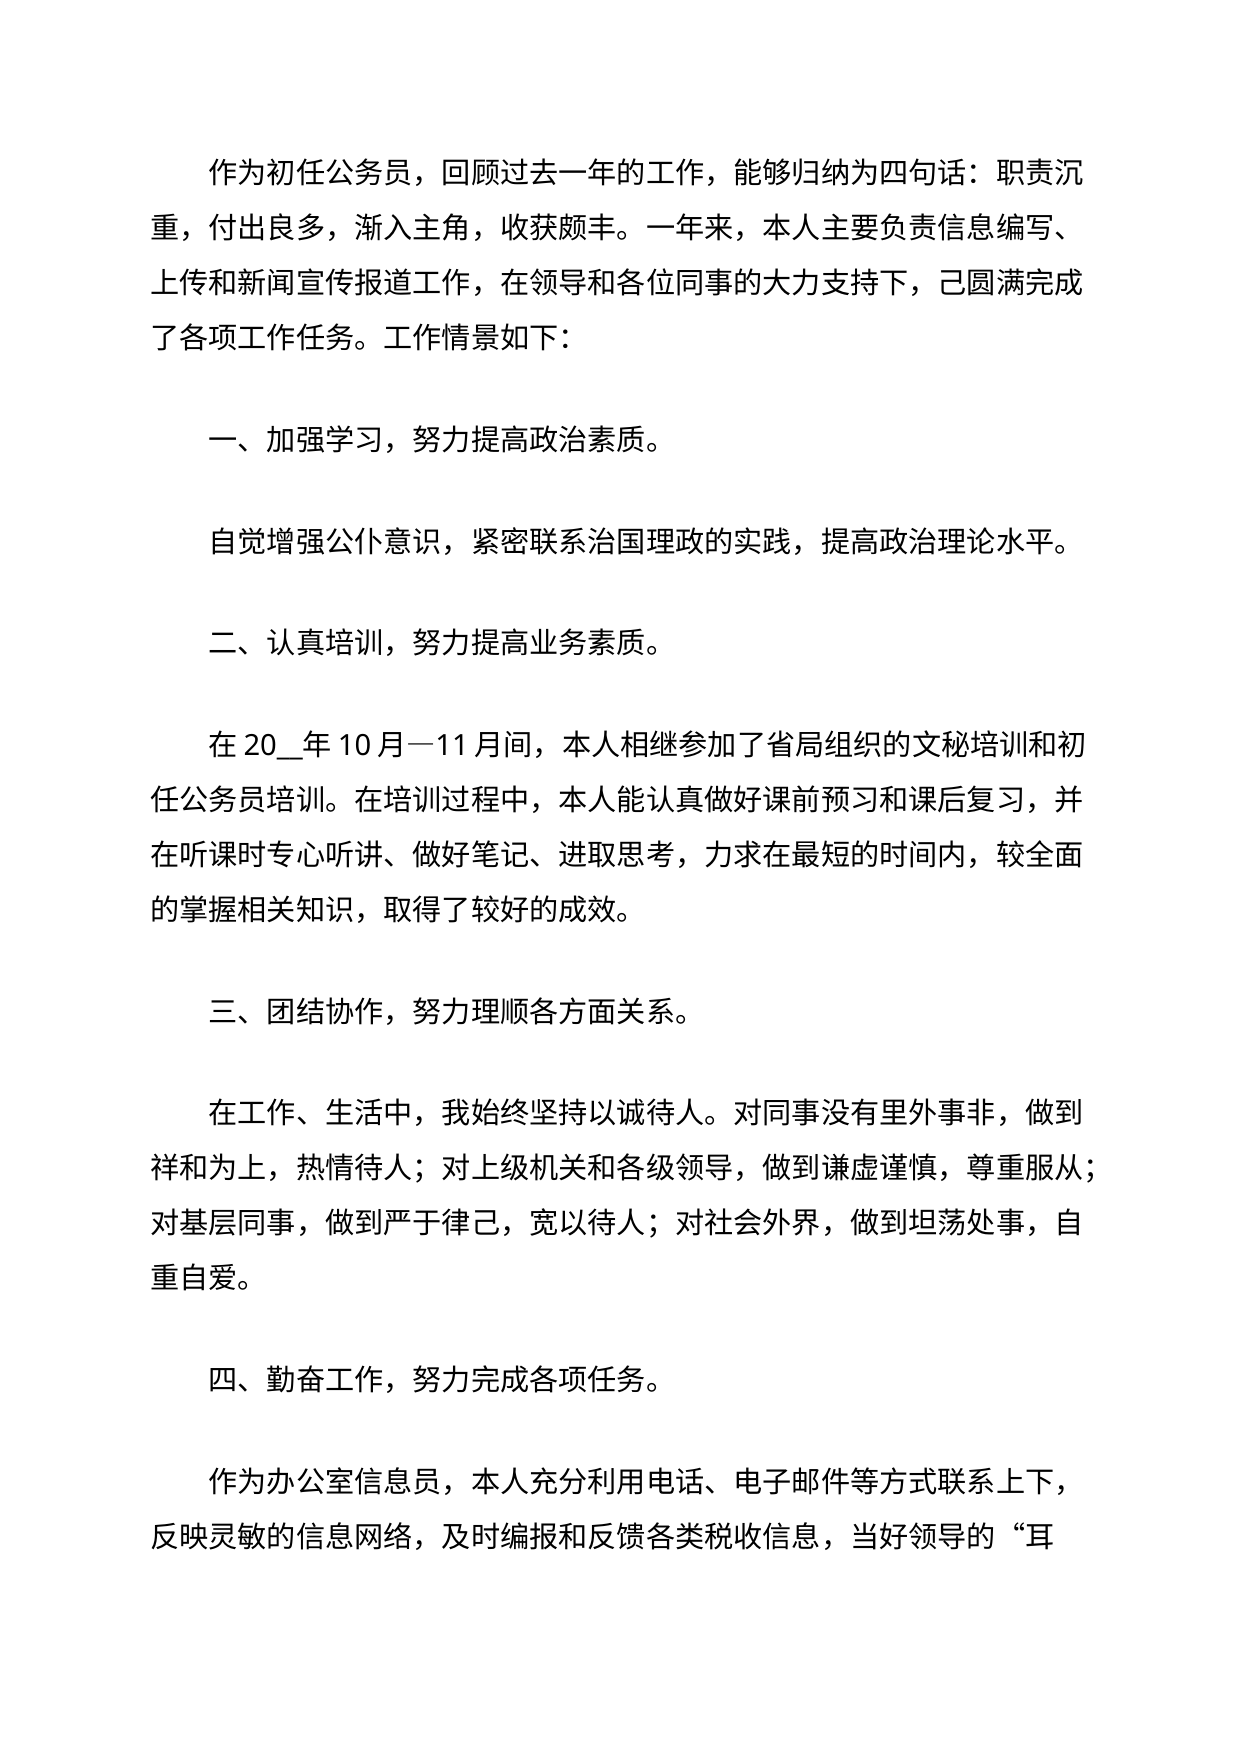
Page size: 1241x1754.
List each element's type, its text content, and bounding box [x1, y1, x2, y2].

text 三、团结协作，努力理顺各方面关系。 [150, 988, 1090, 1031]
text 四、勤奋工作，努力完成各项任务。 [150, 1357, 1090, 1399]
text 一、加强学习，努力提高政治素质。 [150, 416, 1090, 459]
text 在20__年10月—11月间，本人相继参加了省局组织的文秘培训和初任公务员培训。在培训过程中，本人能认真做好课前预习和课后复习，并在听课时专心听讲、做好笔记、进取思考，力求在最短的时间内，较全面的掌握相关知识，取得了较好的成效。 [150, 722, 1090, 929]
text 二、认真培训，努力提高业务素质。 [150, 620, 1090, 662]
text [150, 1458, 1090, 1556]
text 自觉增强公仆意识，紧密联系治国理政的实践，提高政治理论水平。 [150, 518, 1090, 561]
text 作为初任公务员，回顾过去一年的工作，能够归纳为四句话：职责沉重，付出良多，渐入主角，收获颇丰。一年来，本人主要负责信息编写、上传和新闻宣传报道工作，在领导和各位同事的大力支持下，己圆满完成了各项工作任务。工作情景如下： [150, 150, 1090, 357]
text 在工作、生活中，我始终坚持以诚待人。对同事没有里外事非，做到祥和为上，热情待人；对上级机关和各级领导，做到谦虚谨慎，尊重服从；对基层同事，做到严于律己，宽以待人；对社会外界，做到坦荡处事，自重自爱。 [150, 1090, 1090, 1297]
